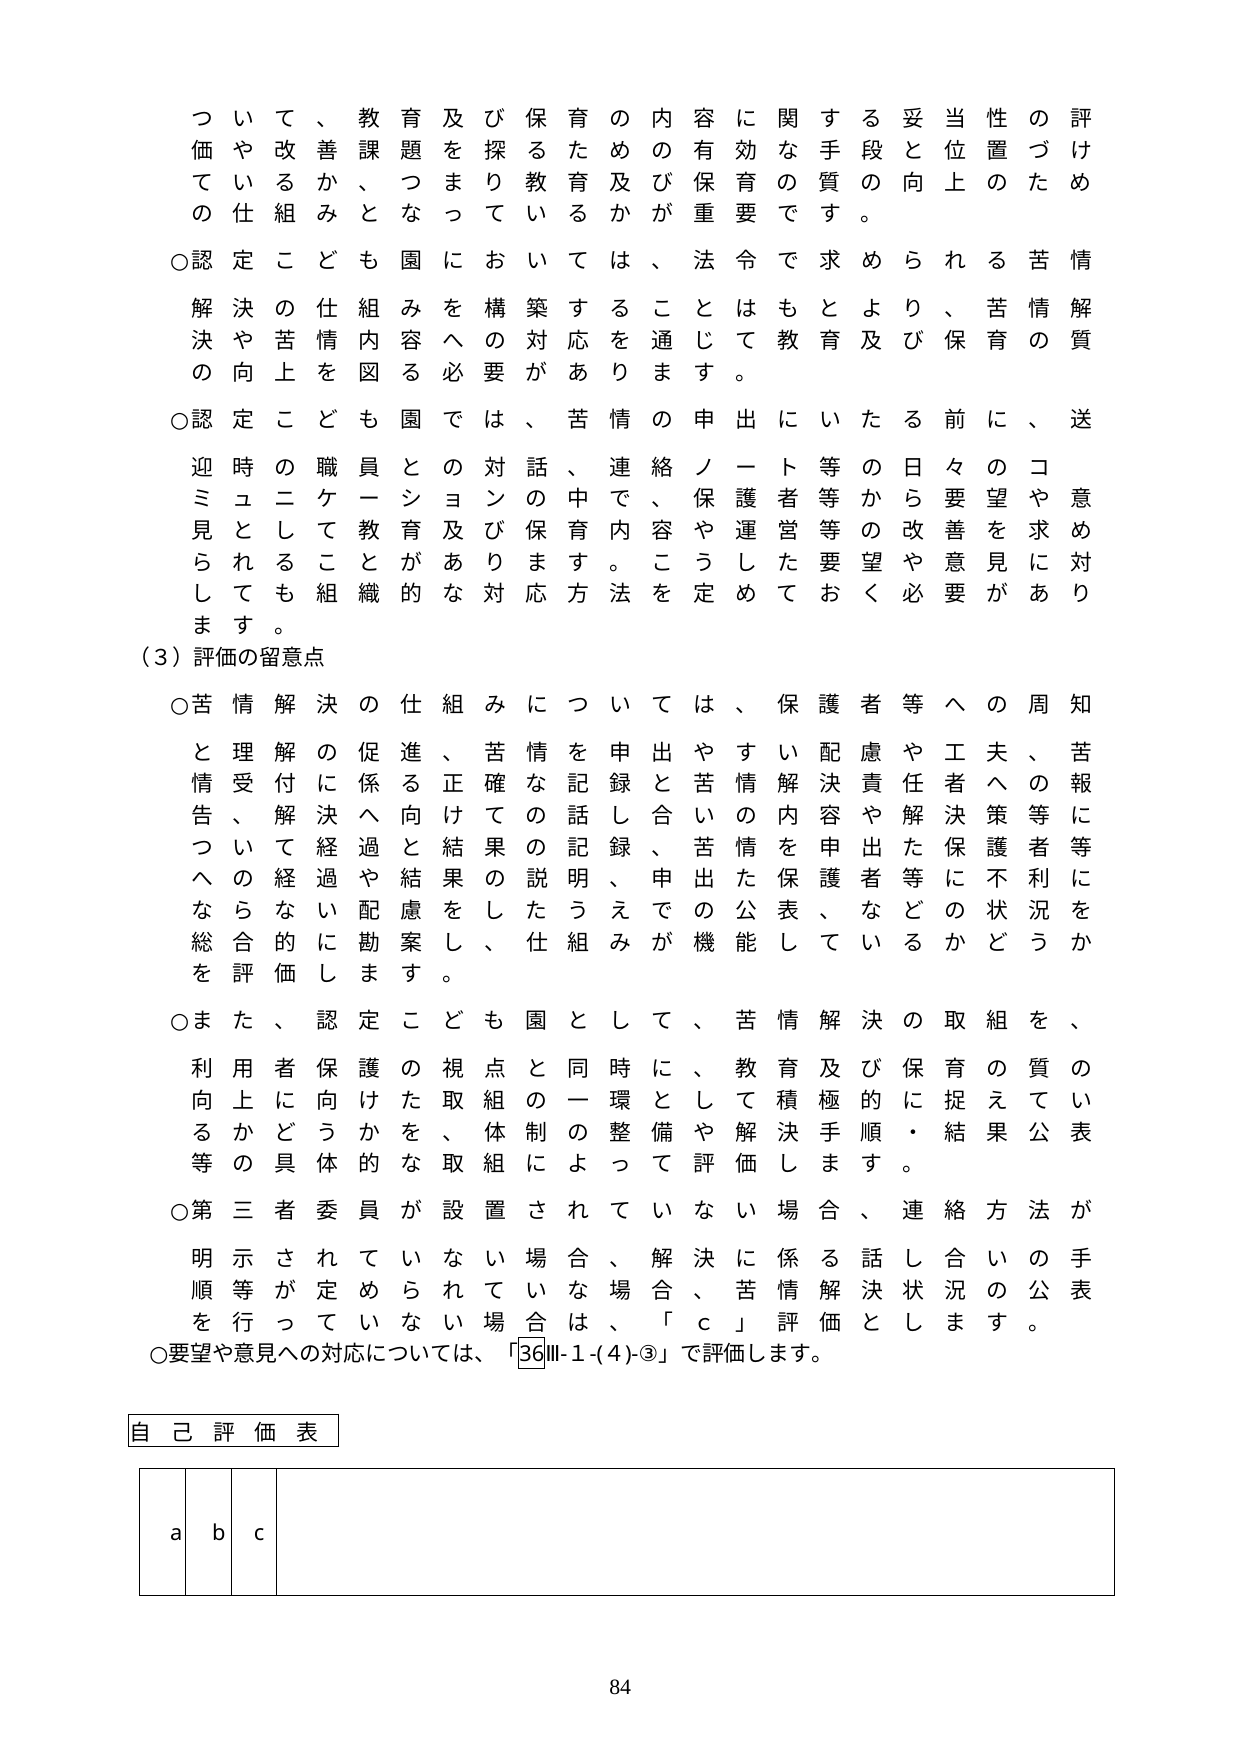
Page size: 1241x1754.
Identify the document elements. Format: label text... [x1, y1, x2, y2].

table_header c [232, 1469, 276, 1595]
table_header b [186, 1469, 231, 1595]
text ○苦情解決の仕組みについては、保護者等への周知と理解の促進、苦情を申出やすい配慮や工夫、苦情受付に係る正確な記録と苦情解決責任者への報告、解決へ向けての話し合いの内容や解決策等について経過と結果の記録、苦情を申出た保護者等への経過や結果の説明、申出た保護者等に不利にならない配慮をしたうえでの公表、などの状況を総合的に勘案し、仕組みが機能しているかどうかを評価します。 [149, 671, 1112, 988]
text 自己評価表 [128, 1399, 1112, 1462]
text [149, 101, 1112, 228]
text ○認定こども園では、苦情の申出にいたる前に、送迎時の職員との対話、連絡ノート等の日々のコミュニケーションの中で、保護者等から要望や意見として教育及び保育内容や運営等の改善を求められることがあります。こうした要望や意見に対しても組織的な対応方法を定めておく必要があります。 [149, 386, 1112, 639]
table_header a [140, 1469, 185, 1595]
text （３）評価の留意点 [128, 639, 1112, 671]
text ○認定こども園においては、法令で求められる苦情解決の仕組みを構築することはもとより、苦情解決や苦情内容への対応を通じて教育及び保育の質の向上を図る必要があります。 [149, 228, 1112, 386]
text ○要望や意見への対応については、「36Ⅲ-１-(４)-③」で評価します。 [128, 1336, 1112, 1369]
text ○また、認定こども園として、苦情解決の取組を、利用者保護の視点と同時に、教育及び保育の質の向上に向けた取組の一環として積極的に捉えているかどうかを、体制の整備や解決手順・結果公表等の具体的な取組によって評価します。 [149, 988, 1112, 1178]
text ○第三者委員が設置されていない場合、連絡方法が明示されていない場合、解決に係る話し合いの手順等が定められていな場合、苦情解決状況の公表を行っていない場合は、「ｃ」評価とします。 [149, 1178, 1112, 1336]
table_header [277, 1469, 1114, 1595]
